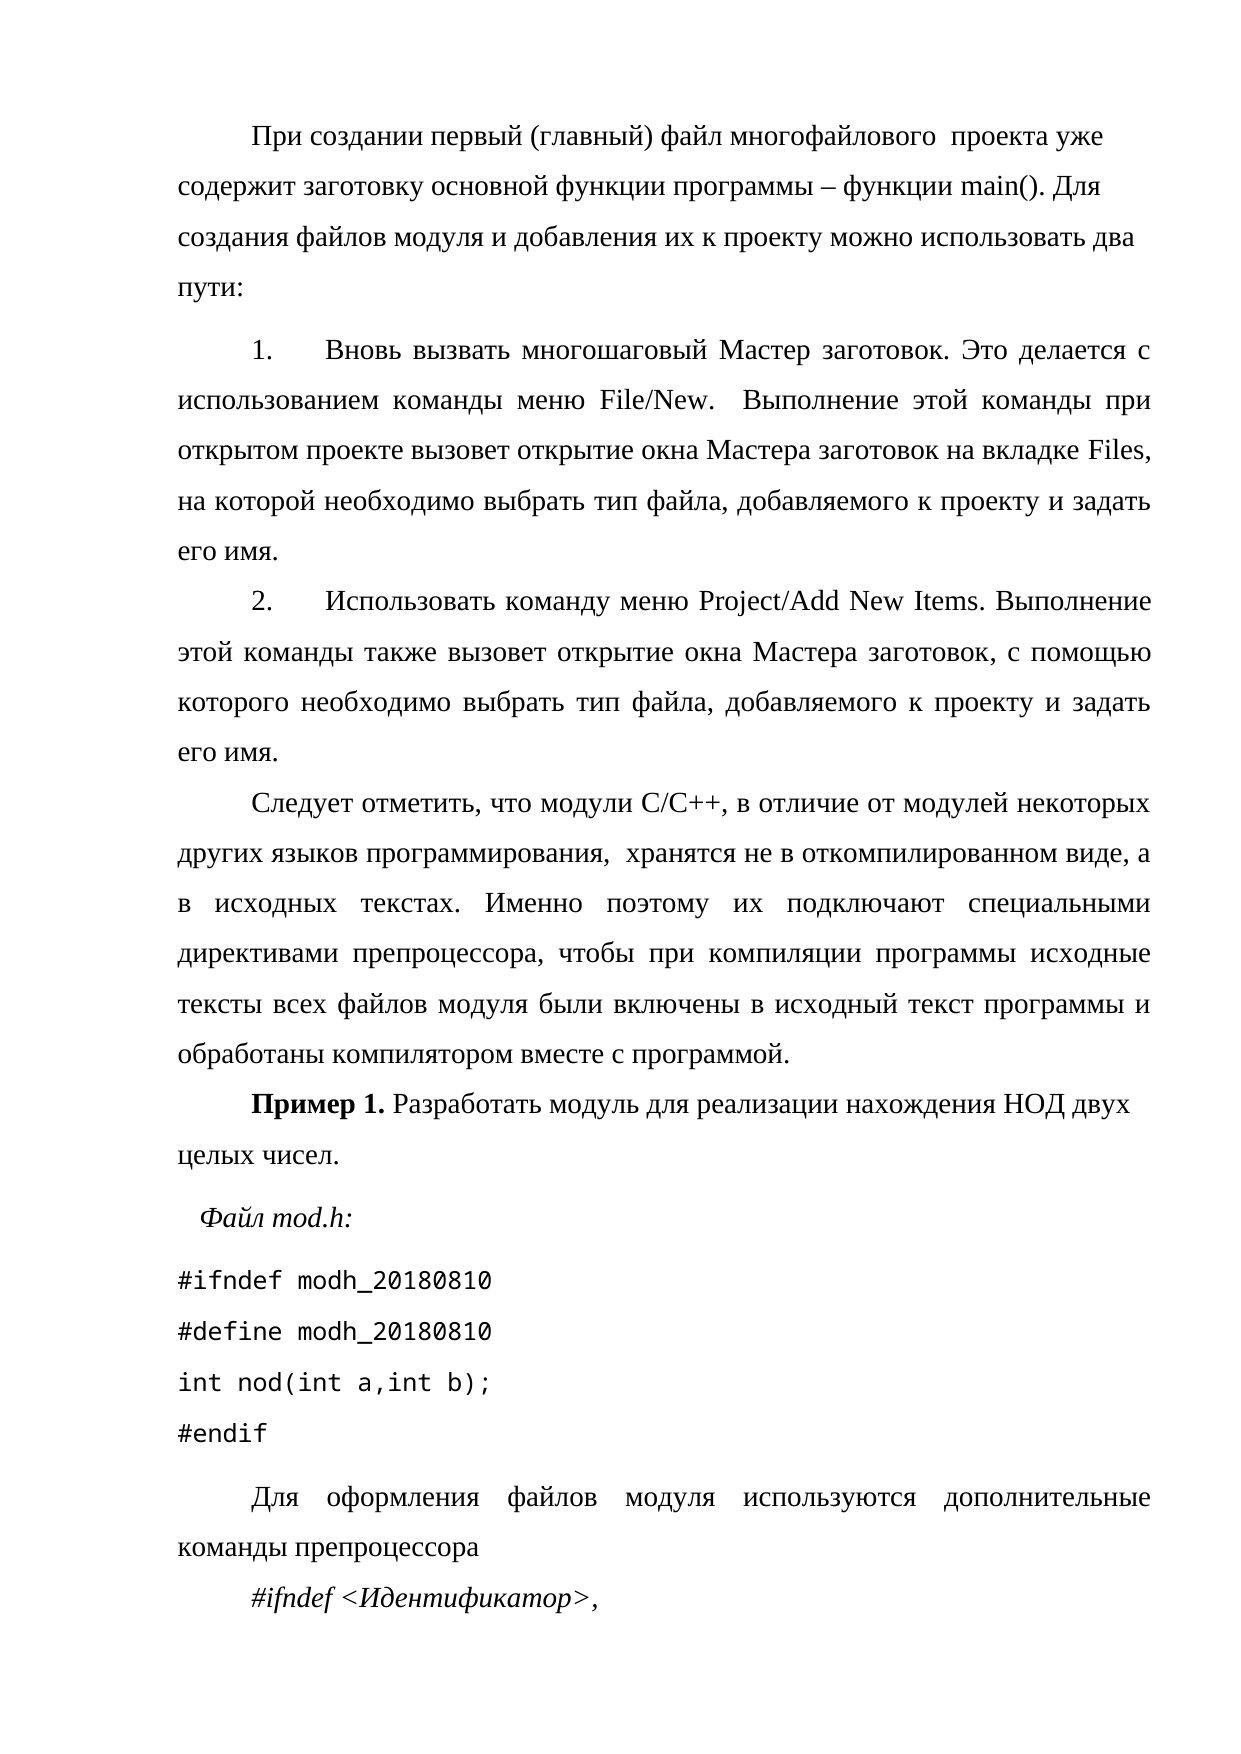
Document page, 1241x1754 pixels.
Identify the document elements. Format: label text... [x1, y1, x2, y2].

text int nod(int a,int b); [177, 1364, 1152, 1399]
list Использовать команду меню Project/Add New Items. Выполнение этой команды также вызовет открытие окна Мастера заготовок, с помощью которого необходимо выбрать тип файла, добавляемого к проекту и задать его имя. [177, 583, 1152, 768]
text Следует отметить, что модули С/С++, в отличие от модулей некоторых других языков программирования, хранятся не в откомпилированном виде, а в исходных текстах. Именно поэтому их подключают специальными директивами препроцессора, чтобы при компиляции программы исходные тексты всех файлов модуля были включены в исходный текст программы и обработаны компилятором вместе с программой. [177, 785, 1152, 1070]
text При создании первый (главный) файл многофайлового проекта уже содержит заготовку основной функции программы – функции main(). Для создания файлов модуля и добавления их к проекту можно использовать два пути: [177, 118, 1152, 303]
text Для оформления файлов модуля используются дополнительные команды препроцессора [177, 1479, 1152, 1563]
text #endif [177, 1416, 1152, 1450]
text Пример 1. Разработать модуль для реализации нахождения НОД двух целых чисел. [177, 1087, 1152, 1170]
text #define modh_20180810 [177, 1313, 1152, 1348]
text #ifndef modh_20180810 [177, 1262, 1152, 1297]
text #ifndef <Идентификатор>, [177, 1580, 1152, 1613]
list Вновь вызвать многошаговый Мастер заготовок. Это делается с использованием команды меню File/New. Выполнение этой команды при открытом проекте вызовет открытие окна Мастера заготовок на вкладке Files, на которой необходимо выбрать тип файла, добавляемого к проекту и задать его имя. [177, 332, 1152, 567]
text Файл mod.h: [177, 1200, 1152, 1233]
